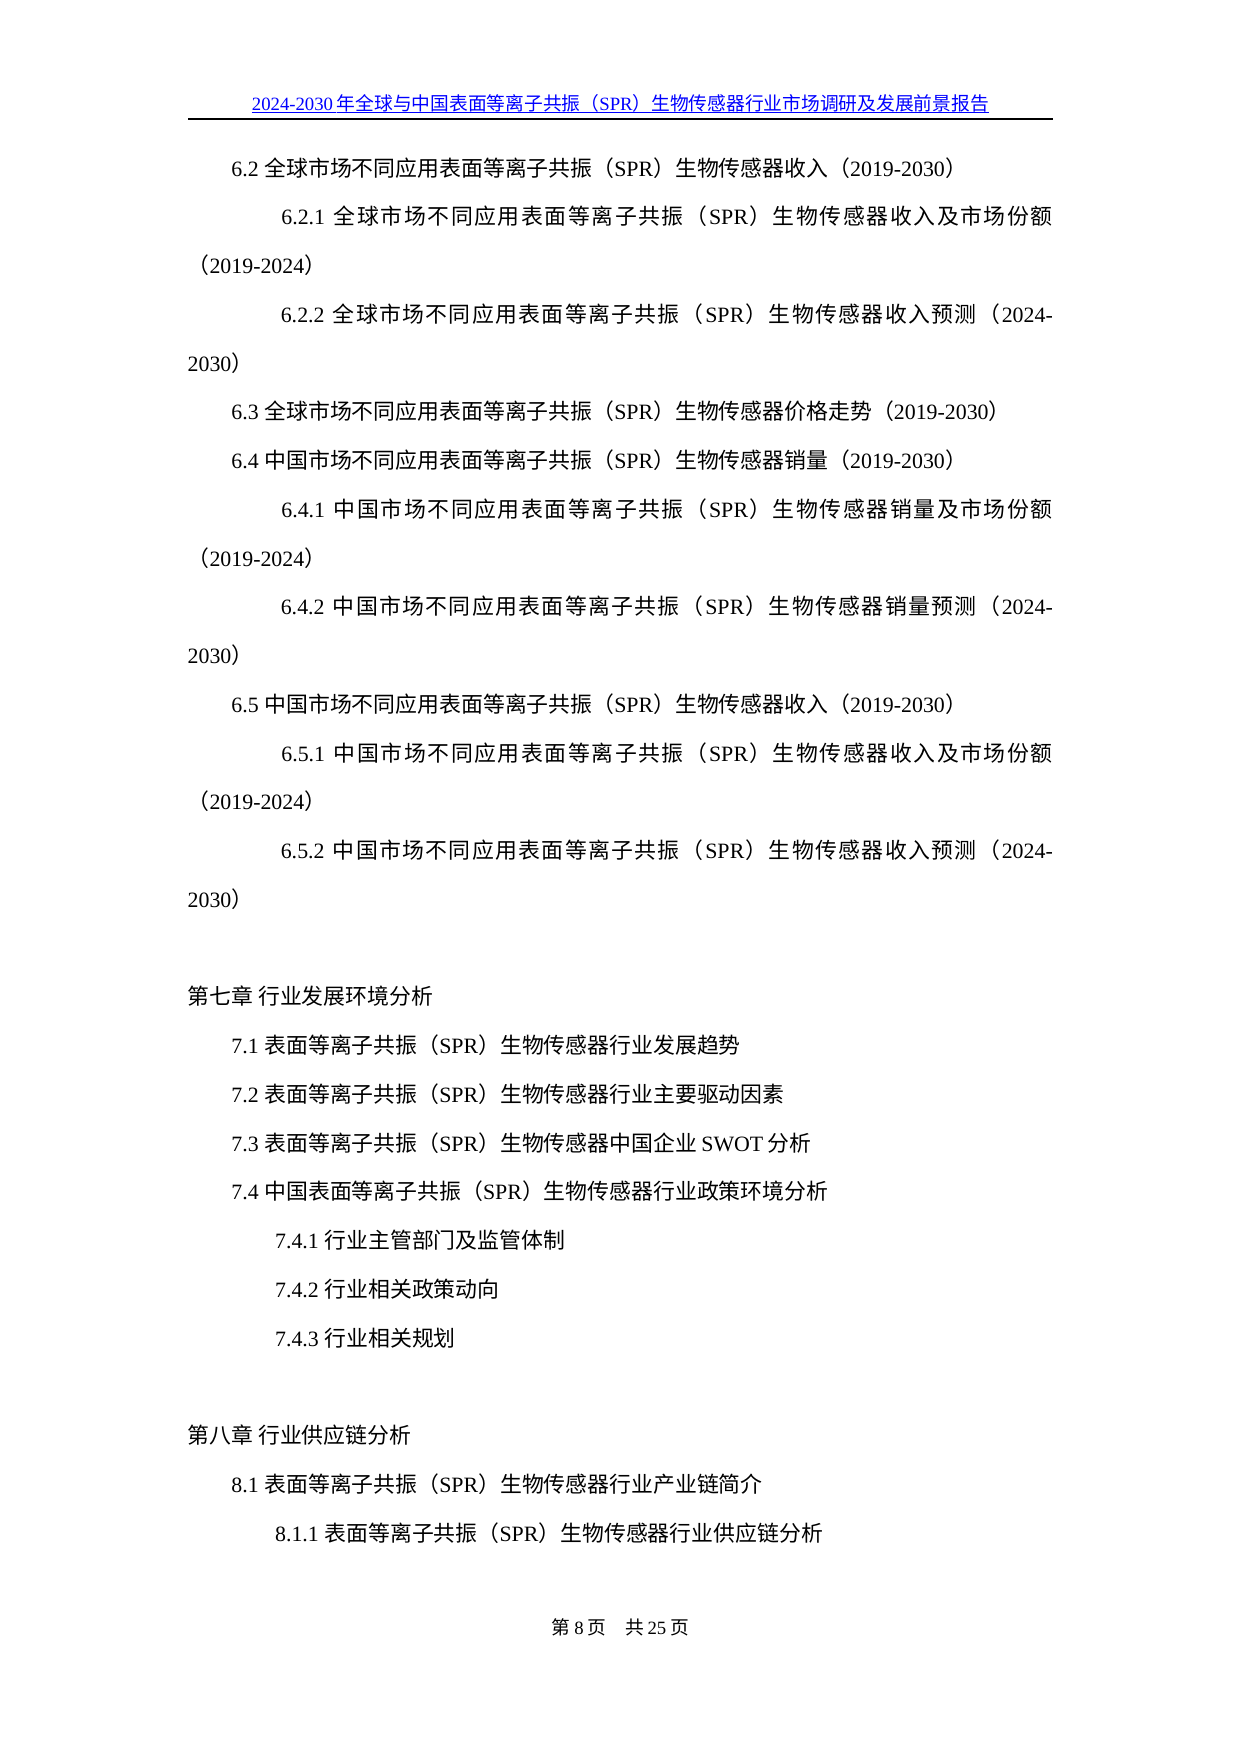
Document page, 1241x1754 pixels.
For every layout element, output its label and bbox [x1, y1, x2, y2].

text [187, 150, 1053, 1548]
